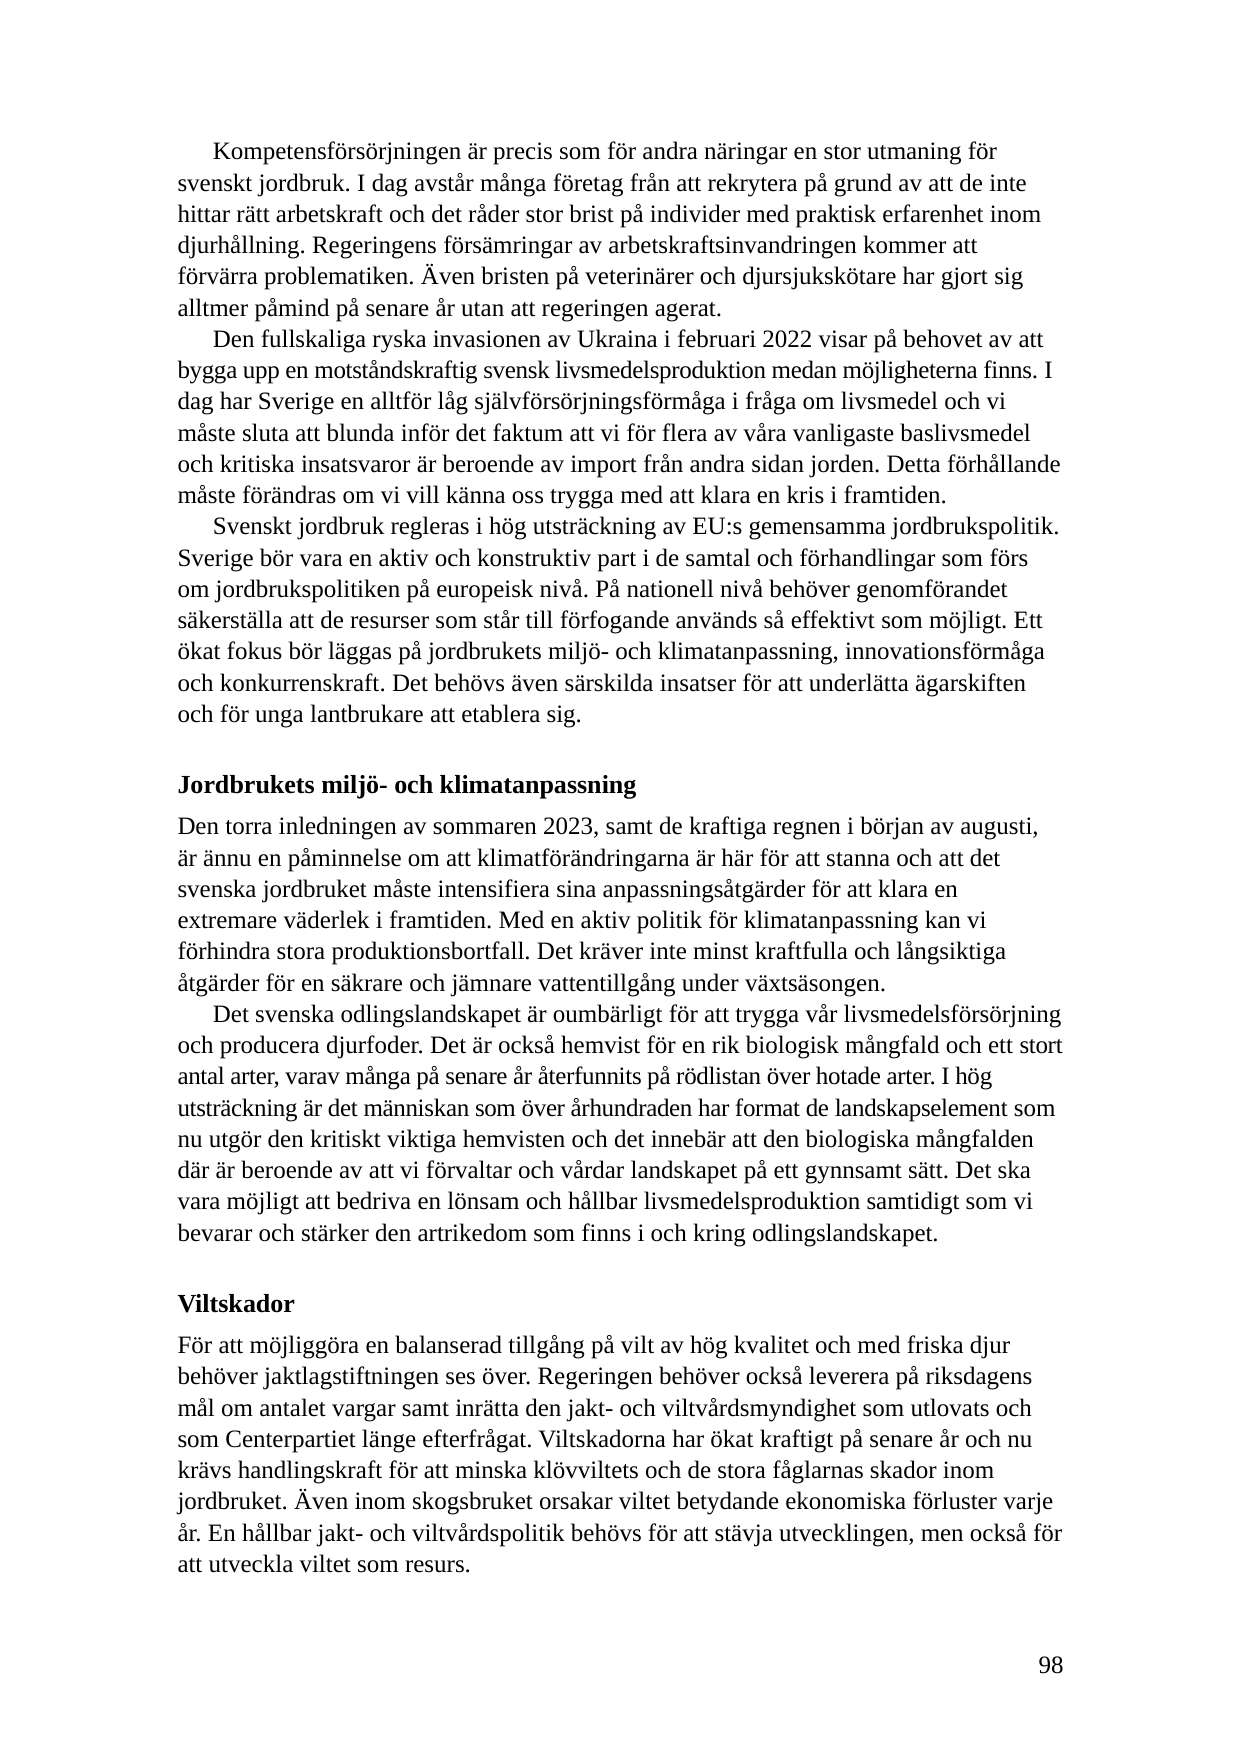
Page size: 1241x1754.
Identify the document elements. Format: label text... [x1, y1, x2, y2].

subtitle Viltskador [177, 1284, 1063, 1319]
subtitle Jordbrukets miljö- och klimatanpassning [177, 765, 1063, 801]
text Den torra inledningen av sommaren 2023, samt de kraftiga regnen i början av augusti, är ännu en påminnelse om att klimatförändringarna är här för att stanna och att det svenska jordbruket måste intensifiera sina anpassningsåtgärder för att klara en extremare väderlek i framtiden. Med en aktiv politik för klimatanpassning kan vi förhindra stora produktionsbortfall. Det kräver inte minst kraftfulla och långsiktiga åtgärder för en säkrare och jämnare vattentillgång under växtsäsongen. [177, 809, 1063, 996]
text För att möjliggöra en balanserad tillgång på vilt av hög kvalitet och med friska djur behöver jaktlagstiftningen ses över. Regeringen behöver också leverera på riksdagens mål om antalet vargar samt inrätta den jakt- och viltvårdsmyndighet som utlovats och som Centerpartiet länge efterfrågat. Viltskadorna har ökat kraftigt på senare år och nu krävs handlingskraft för att minska klövviltets och de stora fåglarnas skador inom jordbruket. Även inom skogsbruket orsakar viltet betydande ekonomiska förluster varje år. En hållbar jakt- och viltvårdspolitik behövs för att stävja utvecklingen, men också för att utveckla viltet som resurs. [177, 1328, 1063, 1578]
text Svenskt jordbruk regleras i hög utsträckning av EU:s gemensamma jordbrukspolitik. Sverige bör vara en aktiv och konstruktiv part i de samtal och förhandlingar som förs om jordbrukspolitiken på europeisk nivå. På nationell nivå behöver genomförandet säkerställa att de resurser som står till förfogande används så effektivt som möjligt. Ett ökat fokus bör läggas på jordbrukets miljö- och klimatanpassning, innovationsförmåga och konkurrenskraft. Det behövs även särskilda insatser för att underlätta ägarskiften och för unga lantbrukare att etablera sig. [177, 509, 1063, 728]
text Kompetensförsörjningen är precis som för andra näringar en stor utmaning för svenskt jordbruk. I dag avstår många företag från att rekrytera på grund av att de inte hittar rätt arbetskraft och det råder stor brist på individer med praktisk erfarenhet inom djurhållning. Regeringens försämringar av arbetskraftsinvandringen kommer att förvärra problematiken. Även bristen på veterinärer och djursjukskötare har gjort sig alltmer påmind på senare år utan att regeringen agerat. [177, 134, 1063, 321]
text Den fullskaliga ryska invasionen av Ukraina i februari 2022 visar på behovet av att bygga upp en motståndskraftig svensk livsmedelsproduktion medan möjligheterna finns. I dag har Sverige en alltför låg självförsörjningsförmåga i fråga om livsmedel och vi måste sluta att blunda inför det faktum att vi för flera av våra vanligaste baslivsmedel och kritiska insatsvaror är beroende av import från andra sidan jorden. Detta förhållande måste förändras om vi vill känna oss trygga med att klara en kris i framtiden. [177, 321, 1063, 509]
text Det svenska odlingslandskapet är oumbärligt för att trygga vår livsmedelsförsörjning och producera djurfoder. Det är också hemvist för en rik biologisk mångfald och ett stort antal arter, varav många på senare år återfunnits på rödlistan över hotade arter. I hög utsträckning är det människan som över århundraden har format de landskapselement som nu utgör den kritiskt viktiga hemvisten och det innebär att den biologiska mångfalden där är beroende av att vi förvaltar och vårdar landskapet på ett gynnsamt sätt. Det ska vara möjligt att bedriva en lönsam och hållbar livsmedelsproduktion samtidigt som vi bevarar och stärker den artrikedom som finns i och kring odlingslandskapet. [177, 996, 1063, 1246]
